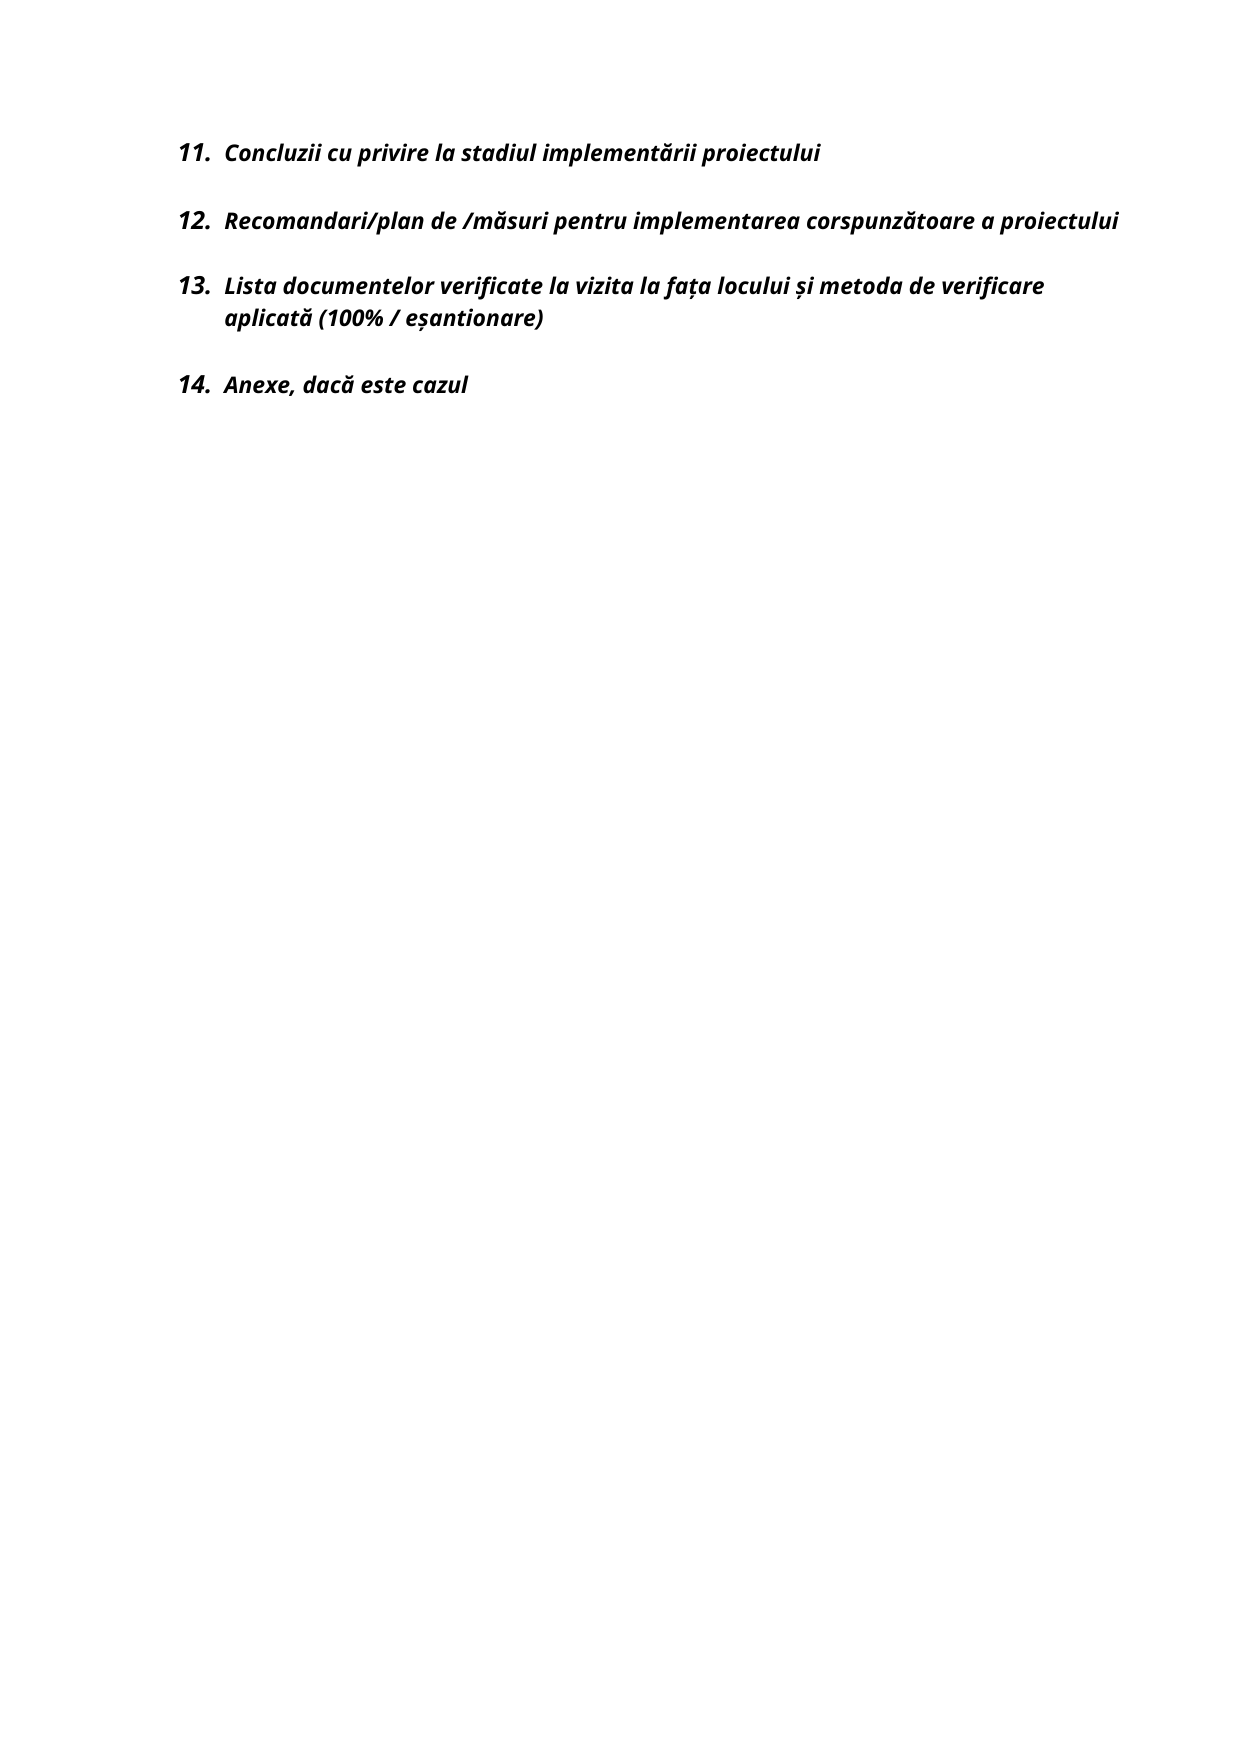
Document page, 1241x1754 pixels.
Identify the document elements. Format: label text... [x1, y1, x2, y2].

list Anexe, dacă este cazul [177, 367, 1122, 401]
list Recomandari/plan de /măsuri pentru implementarea corspunzătoare a proiectului [177, 202, 1122, 236]
list Concluzii cu privire la stadiul implementării proiectului [177, 134, 1122, 168]
list Lista documentelor verificate la vizita la fața locului și metoda de verificare aplicată (100% / eșantionare) [177, 268, 1122, 333]
